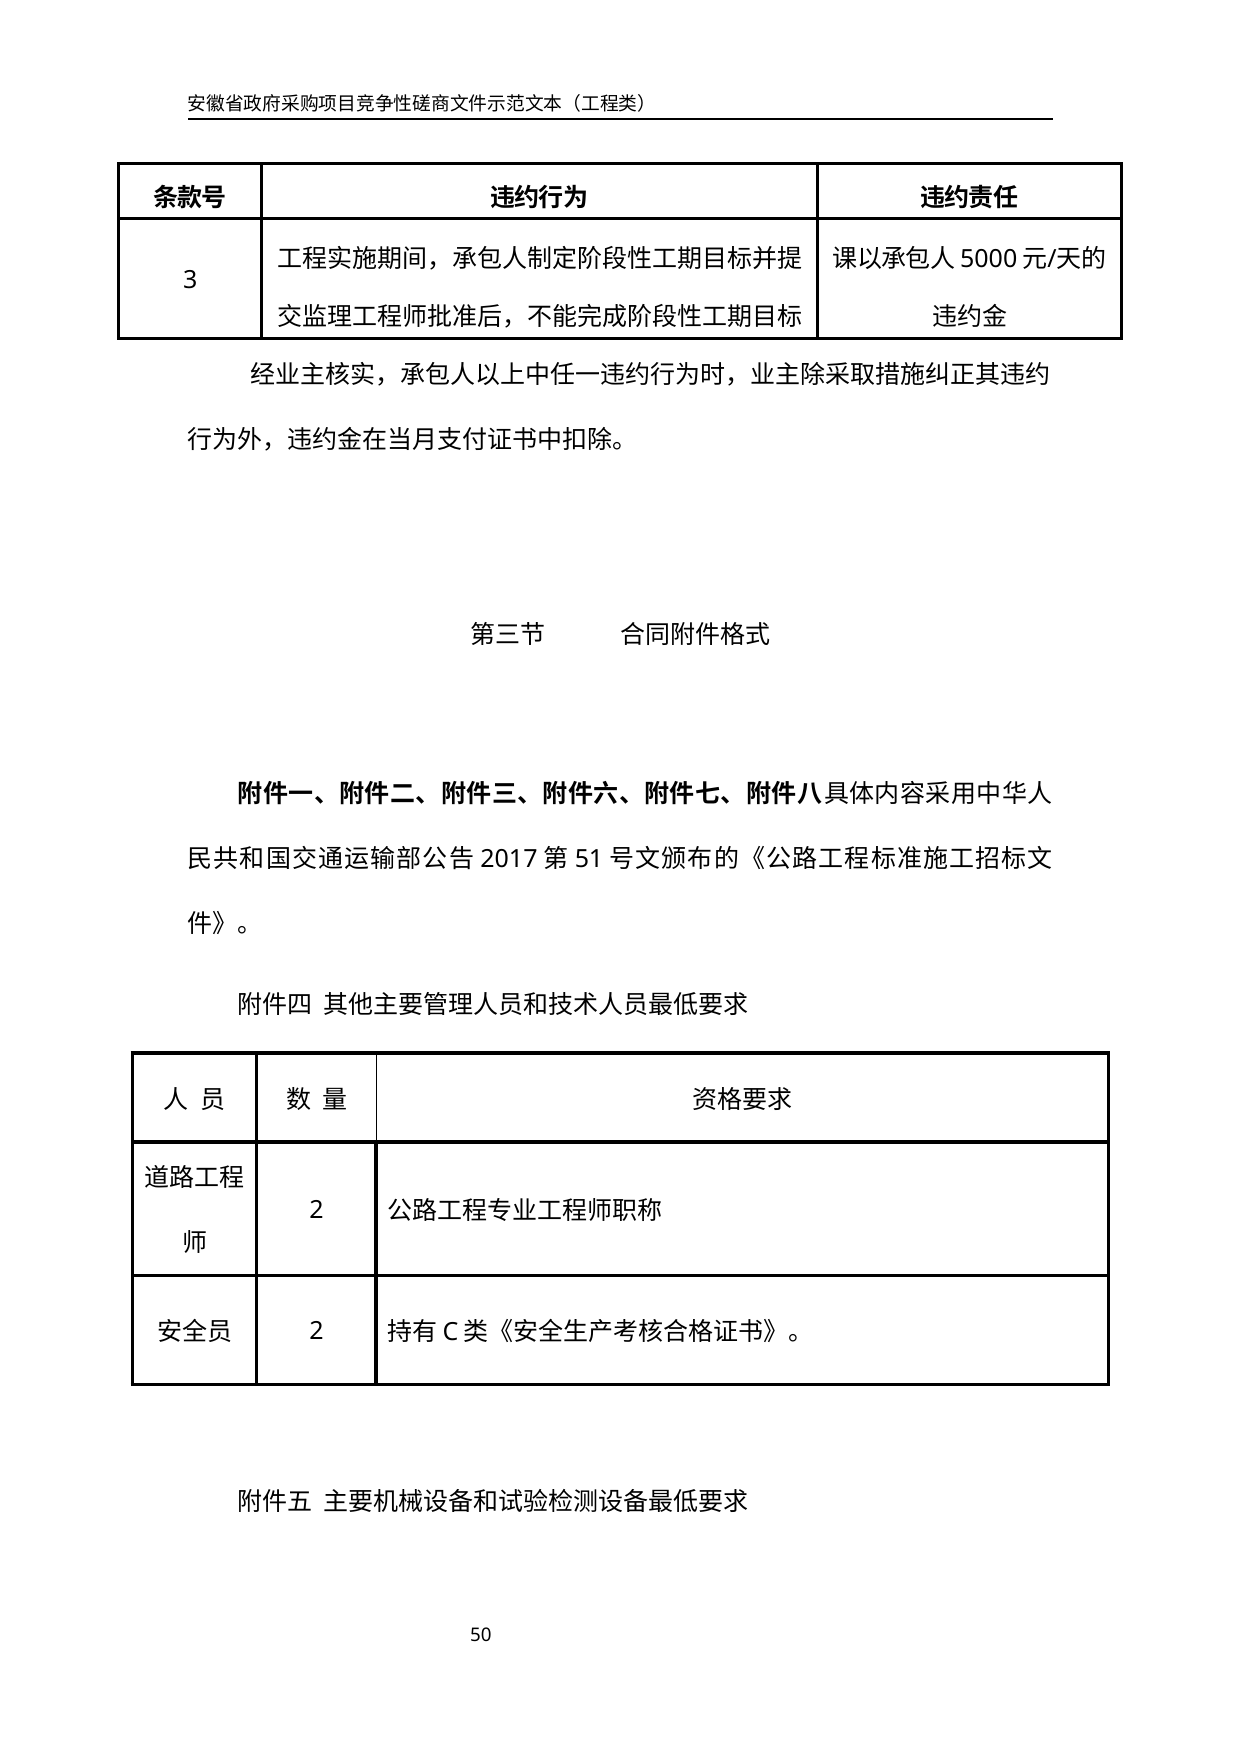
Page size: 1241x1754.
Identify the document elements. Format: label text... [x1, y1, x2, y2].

table_cell 3 [120, 220, 260, 337]
list 合同附件格式 [187, 600, 1053, 665]
table_cell 安全员 [134, 1277, 255, 1382]
table_cell 2 [258, 1144, 374, 1273]
text 附件四 其他主要管理人员和技术人员最低要求 [187, 970, 1053, 1035]
table_header 违约行为 [263, 165, 816, 217]
text 附件五 主要机械设备和试验检测设备最低要求 [187, 1467, 1053, 1532]
table_cell 持有C类《安全生产考核合格证书》。 [378, 1277, 1107, 1382]
table_header 资格要求 [377, 1055, 1107, 1140]
table_cell 2 [258, 1277, 374, 1382]
table_cell 公路工程专业工程师职称 [378, 1144, 1107, 1273]
table_header 数 量 [258, 1055, 376, 1140]
text 经业主核实，承包人以上中任一违约行为时，业主除采取措施纠正其违约行为外，违约金在当月支付证书中扣除。 [187, 340, 1053, 470]
table_header 违约责任 [819, 165, 1120, 217]
table_header 条款号 [120, 165, 260, 217]
table_cell 工程实施期间，承包人制定阶段性工期目标并提交监理工程师批准后，不能完成阶段性工期目标 [263, 220, 816, 337]
table_cell 道路工程师 [134, 1144, 255, 1273]
text 附件一、附件二、附件三、附件六、附件七、附件八具体内容采用中华人民共和国交通运输部公告2017第51号文颁布的《公路工程标准施工招标文件》。 [187, 759, 1053, 954]
table_header 人 员 [134, 1055, 255, 1140]
table_cell 课以承包人5000元/天的违约金 [819, 220, 1120, 337]
